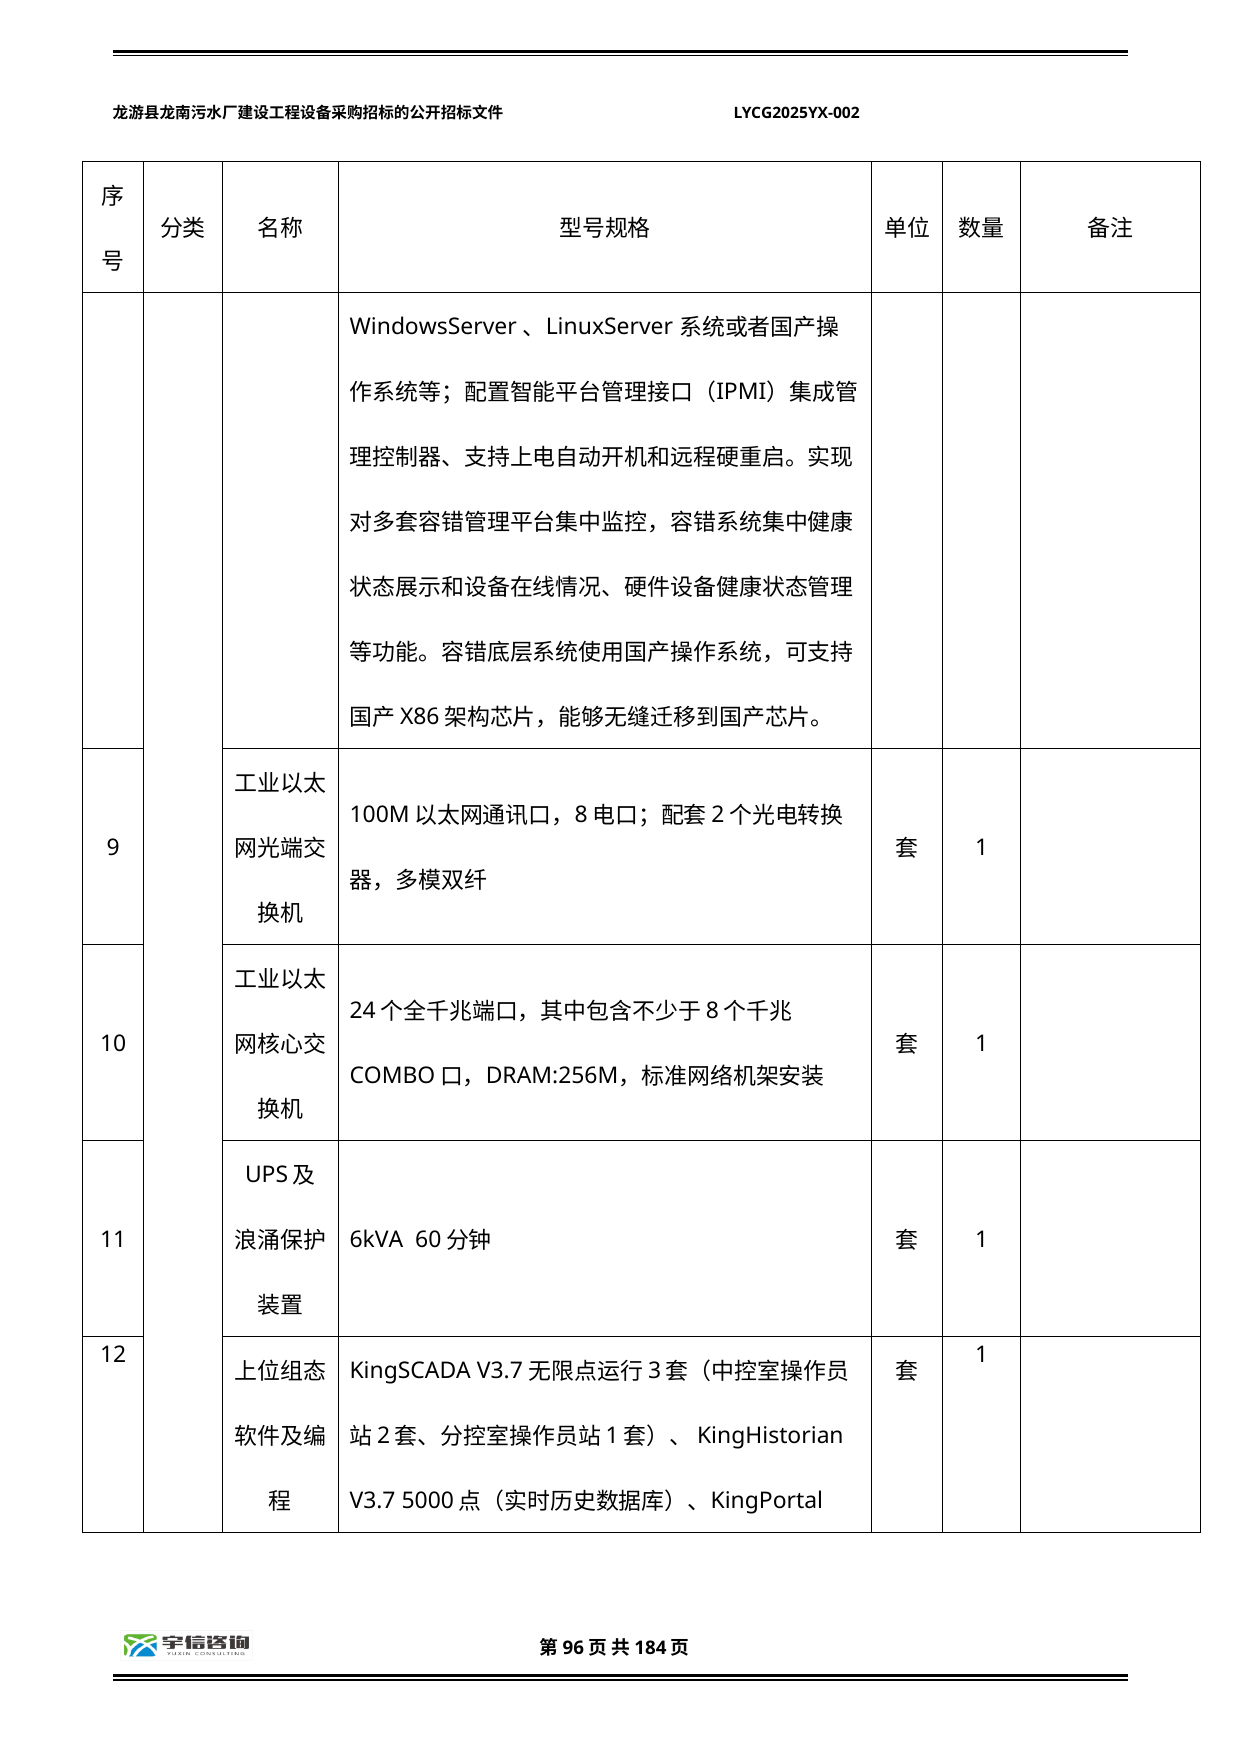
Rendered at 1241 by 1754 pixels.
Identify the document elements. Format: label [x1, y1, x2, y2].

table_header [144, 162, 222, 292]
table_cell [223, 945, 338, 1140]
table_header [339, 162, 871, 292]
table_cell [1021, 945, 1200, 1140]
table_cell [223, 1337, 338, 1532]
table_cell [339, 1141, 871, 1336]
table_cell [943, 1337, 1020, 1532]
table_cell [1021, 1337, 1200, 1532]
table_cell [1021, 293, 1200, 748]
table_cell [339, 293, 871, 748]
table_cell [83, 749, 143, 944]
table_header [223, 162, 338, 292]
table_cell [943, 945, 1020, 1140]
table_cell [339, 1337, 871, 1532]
picture [120, 1630, 253, 1661]
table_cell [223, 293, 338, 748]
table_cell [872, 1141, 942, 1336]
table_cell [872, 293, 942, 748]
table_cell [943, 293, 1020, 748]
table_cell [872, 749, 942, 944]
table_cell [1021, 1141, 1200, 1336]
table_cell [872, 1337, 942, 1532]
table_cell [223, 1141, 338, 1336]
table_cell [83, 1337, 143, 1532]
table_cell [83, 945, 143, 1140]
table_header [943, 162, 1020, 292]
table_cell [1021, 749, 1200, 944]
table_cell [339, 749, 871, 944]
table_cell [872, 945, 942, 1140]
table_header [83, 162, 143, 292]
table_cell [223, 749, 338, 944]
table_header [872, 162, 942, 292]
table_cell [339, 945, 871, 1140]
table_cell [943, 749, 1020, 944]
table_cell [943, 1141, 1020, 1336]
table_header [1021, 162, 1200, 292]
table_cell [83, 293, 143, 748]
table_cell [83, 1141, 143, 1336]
